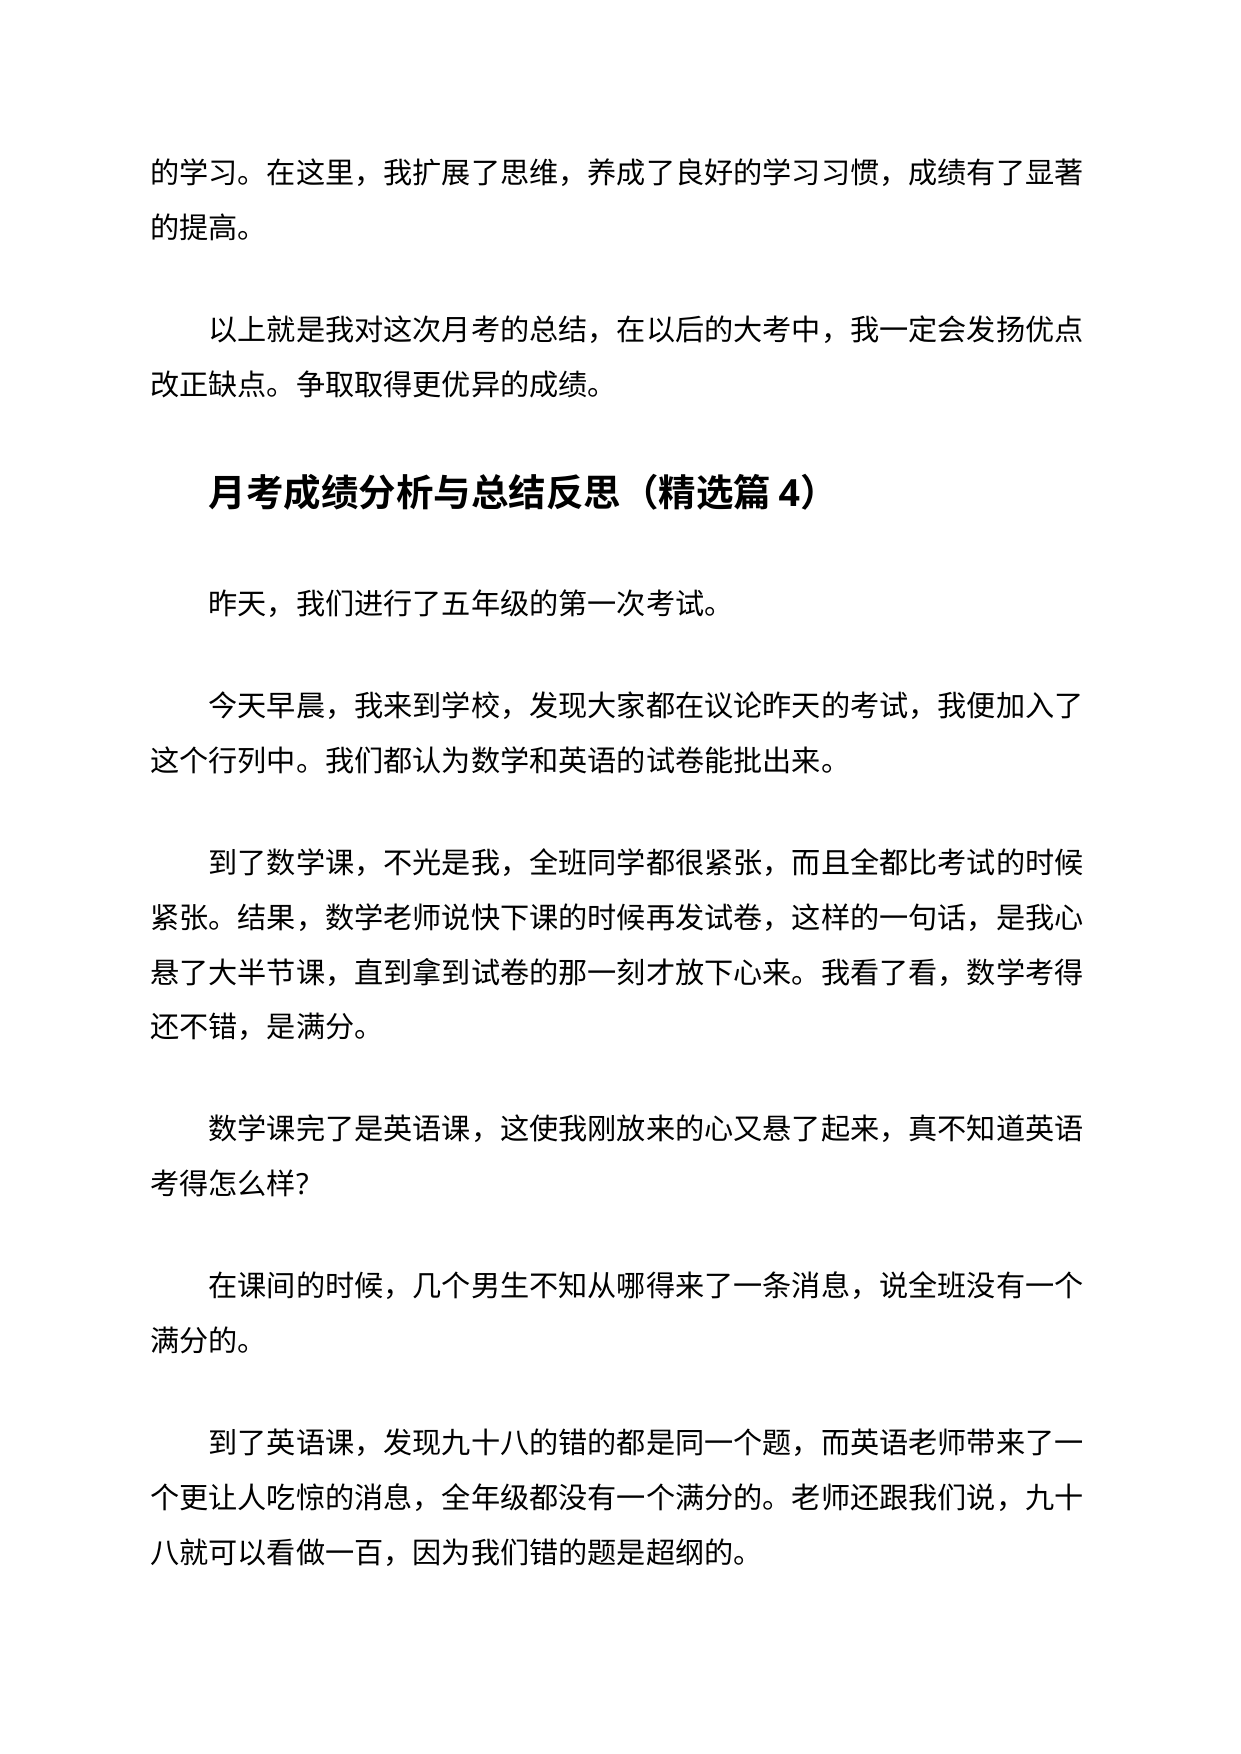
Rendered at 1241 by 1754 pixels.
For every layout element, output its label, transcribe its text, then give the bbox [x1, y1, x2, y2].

text 在课间的时候，几个男生不知从哪得来了一条消息，说全班没有一个满分的。 [150, 1263, 1090, 1360]
text 月考成绩分析与总结反思（精选篇4） [150, 463, 1090, 518]
text 到了数学课，不光是我，全班同学都很紧张，而且全都比考试的时候紧张。结果，数学老师说快下课的时候再发试卷，这样的一句话，是我心悬了大半节课，直到拿到试卷的那一刻才放下心来。我看了看，数学考得还不错，是满分。 [150, 839, 1090, 1046]
text 昨天，我们进行了五年级的第一次考试。 [150, 581, 1090, 623]
text 数学课完了是英语课，这使我刚放来的心又悬了起来，真不知道英语考得怎么样? [150, 1106, 1090, 1203]
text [150, 150, 1090, 247]
text 到了英语课，发现九十八的错的都是同一个题，而英语老师带来了一个更让人吃惊的消息，全年级都没有一个满分的。老师还跟我们说，九十八就可以看做一百，因为我们错的题是超纲的。 [150, 1419, 1090, 1571]
text 今天早晨，我来到学校，发现大家都在议论昨天的考试，我便加入了这个行列中。我们都认为数学和英语的试卷能批出来。 [150, 683, 1090, 780]
text 以上就是我对这次月考的总结，在以后的大考中，我一定会发扬优点改正缺点。争取取得更优异的成绩。 [150, 307, 1090, 404]
